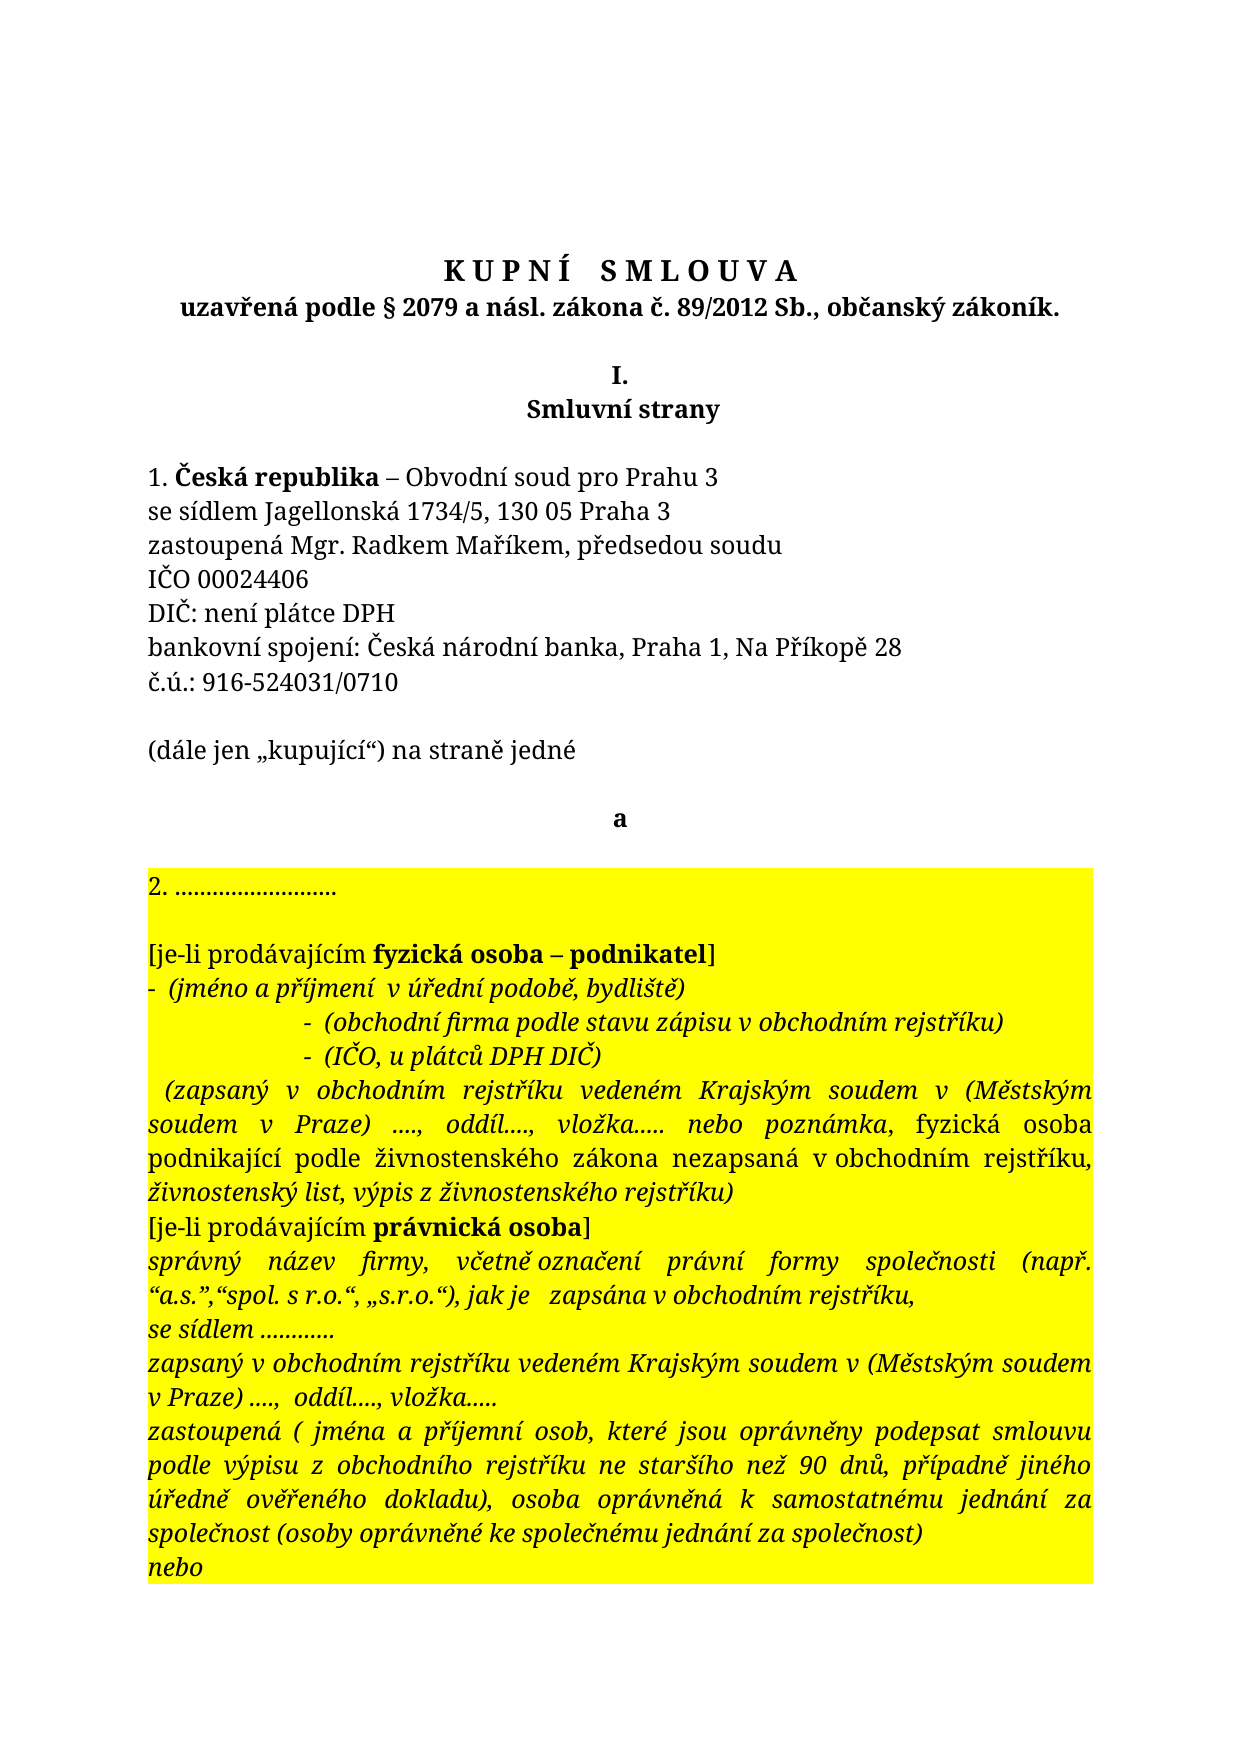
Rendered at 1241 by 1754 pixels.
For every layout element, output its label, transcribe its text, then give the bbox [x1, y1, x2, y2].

text se sídlem ............ [148, 1306, 1093, 1340]
text [je-li prodávajícím fyzická osoba – podnikatel] [148, 931, 1093, 965]
text Smluvní strany [148, 392, 1093, 426]
text - (jméno a příjmení v úřední podobě, bydliště) [148, 965, 1093, 999]
text [je-li prodávajícím právnická osoba] [148, 1204, 1093, 1238]
text se sídlem Jagellonská 1734/5, 130 05 Praha 3 [148, 494, 1093, 528]
text 1. Česká republika – Obvodní soud pro Prahu 3 [148, 460, 1093, 494]
text I. [148, 358, 1093, 392]
text - (IČO, u plátců DPH DIČ) [148, 1033, 1093, 1068]
text zapsaný v obchodním rejstříku vedeném Krajským soudem v (Městským soudem v Praze) ...., oddíl...., vložka..... [148, 1340, 1093, 1408]
text č.ú.: 916-524031/0710 [148, 664, 1093, 698]
text DIČ: není plátce DPH [148, 596, 1093, 630]
text - (obchodní firma podle stavu zápisu v obchodním rejstříku) [148, 999, 1093, 1033]
text správný název firmy, včetně označení právní formy společnosti (např. “a.s.”,“spol. s r.o.“, „s.r.o.“), jak je zapsána v obchodním rejstříku, [148, 1238, 1093, 1306]
subtitle K U P N Í S M L O U V A [148, 250, 1093, 289]
text (zapsaný v obchodním rejstříku vedeném Krajským soudem v (Městským soudem v Praze) ...., oddíl...., vložka..... nebo poznámka, fyzická osoba podnikající podle živnostenského zákona nezapsaná v obchodním rejstříku, živnostenský list, výpis z živnostenského rejstříku) [148, 1068, 1093, 1204]
text 2. .......................... [148, 863, 1093, 897]
text nebo [148, 1544, 1093, 1578]
text zastoupená Mgr. Radkem Maříkem, předsedou soudu [148, 528, 1093, 562]
text bankovní spojení: Česká národní banka, Praha 1, Na Příkopě 28 [148, 630, 1093, 664]
text zastoupená ( jména a příjemní osob, které jsou oprávněny podepsat smlouvu podle výpisu z obchodního rejstříku ne staršího než 90 dnů, případně jiného úředně ověřeného dokladu), osoba oprávněná k samostatnému jednání za společnost (osoby oprávněné ke společnému jednání za společnost) [148, 1408, 1093, 1544]
text (dále jen „kupující“) na straně jedné [148, 727, 1093, 761]
text a [148, 795, 1093, 829]
text IČO 00024406 [148, 562, 1093, 596]
subtitle uzavřená podle § 2079 a násl. zákona č. 89/2012 Sb., občanský zákoník. [148, 289, 1093, 323]
